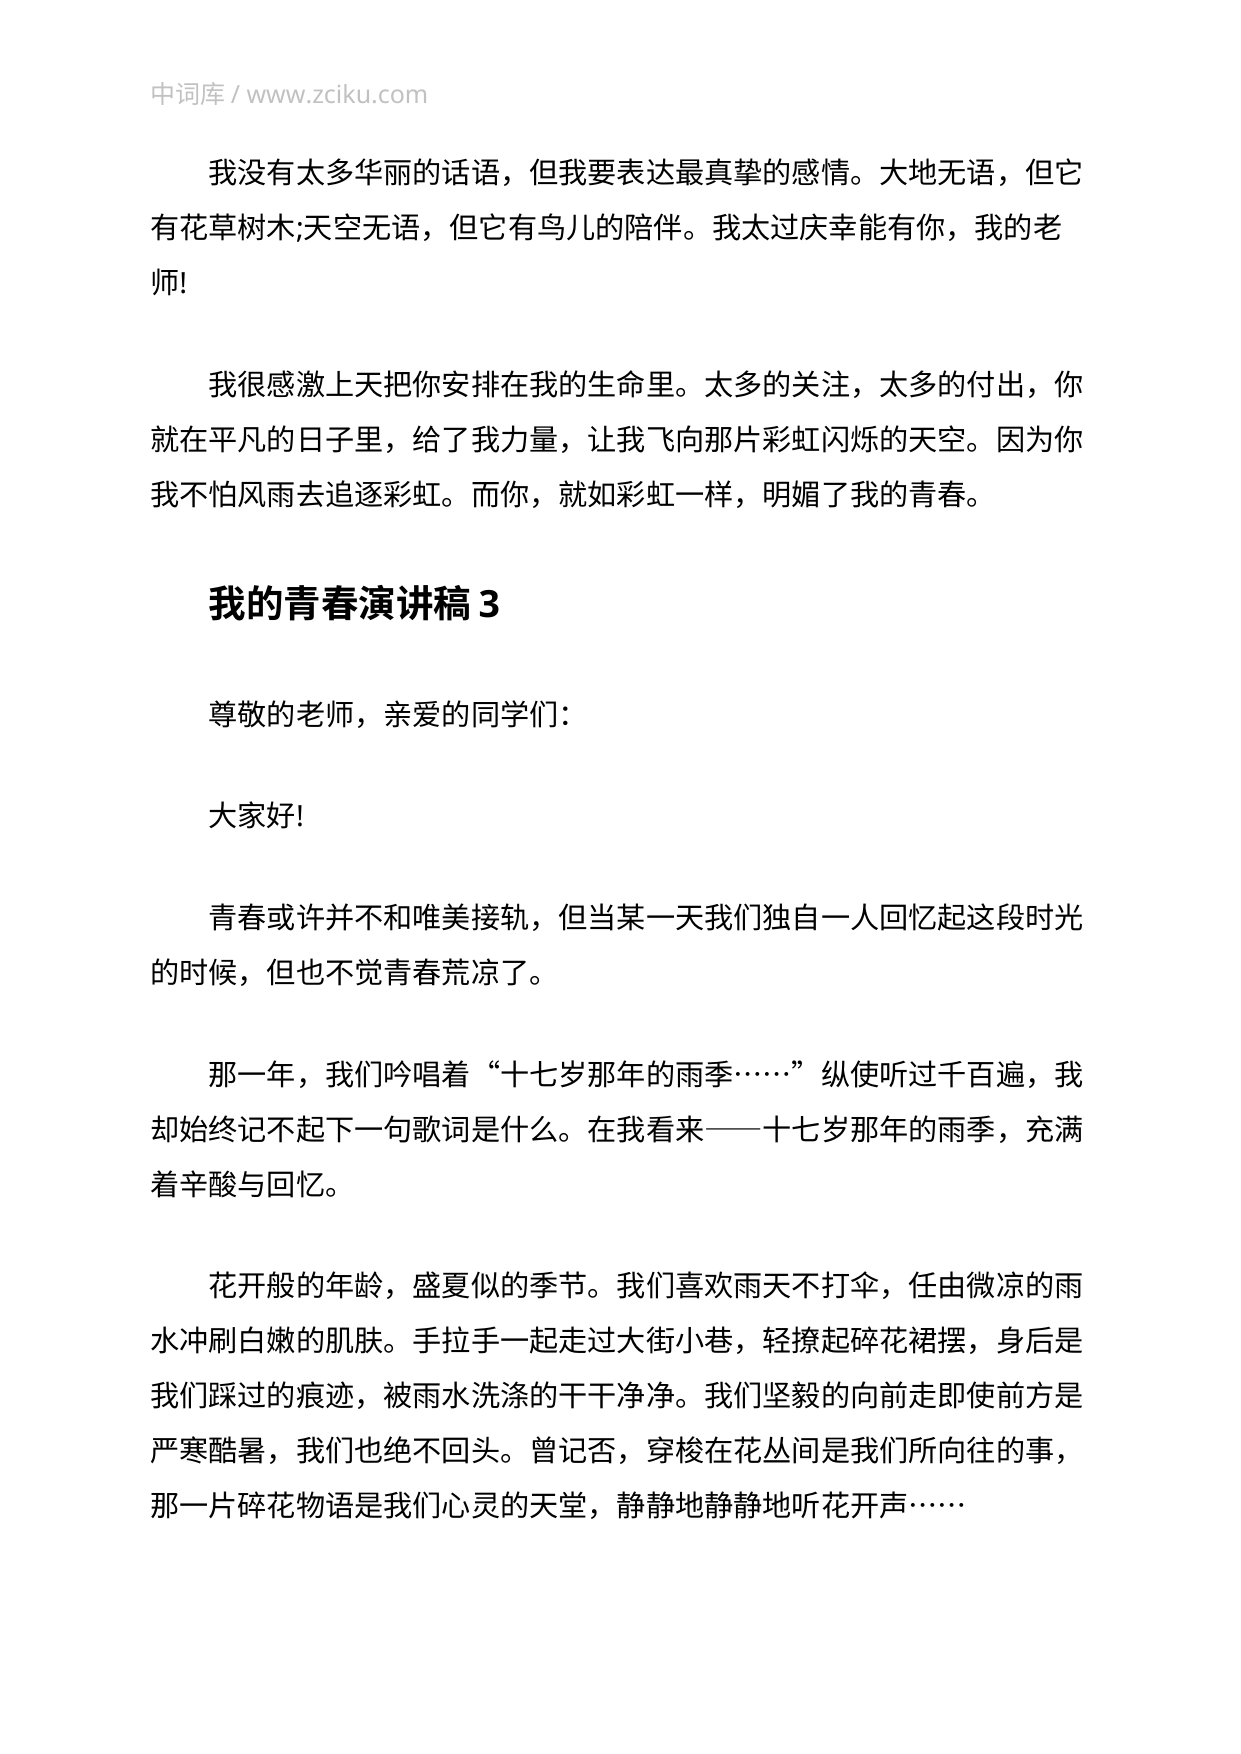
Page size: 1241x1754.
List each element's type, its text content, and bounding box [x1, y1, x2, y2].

text 我很感激上天把你安排在我的生命里。太多的关注，太多的付出，你就在平凡的日子里，给了我力量，让我飞向那片彩虹闪烁的天空。因为你我不怕风雨去追逐彩虹。而你，就如彩虹一样，明媚了我的青春。 [150, 362, 1090, 514]
text 尊敬的老师，亲爱的同学们： [150, 691, 1090, 733]
text 那一年，我们吟唱着“十七岁那年的雨季……”纵使听过千百遍，我却始终记不起下一句歌词是什么。在我看来——十七岁那年的雨季，充满着辛酸与回忆。 [150, 1051, 1090, 1203]
text 大家好! [150, 793, 1090, 835]
text 花开般的年龄，盛夏似的季节。我们喜欢雨天不打伞，任由微凉的雨水冲刷白嫩的肌肤。手拉手一起走过大街小巷，轻撩起碎花裙摆，身后是我们踩过的痕迹，被雨水洗涤的干干净净。我们坚毅的向前走即使前方是严寒酷暑，我们也绝不回头。曾记否，穿梭在花丛间是我们所向往的事，那一片碎花物语是我们心灵的天堂，静静地静静地听花开声…… [150, 1263, 1090, 1525]
text 我没有太多华丽的话语，但我要表达最真挚的感情。大地无语，但它有花草树木;天空无语，但它有鸟儿的陪伴。我太过庆幸能有你，我的老师! [150, 150, 1090, 302]
text 青春或许并不和唯美接轨，但当某一天我们独自一人回忆起这段时光的时候，但也不觉青春荒凉了。 [150, 895, 1090, 992]
text 我的青春演讲稿3 [150, 573, 1090, 628]
